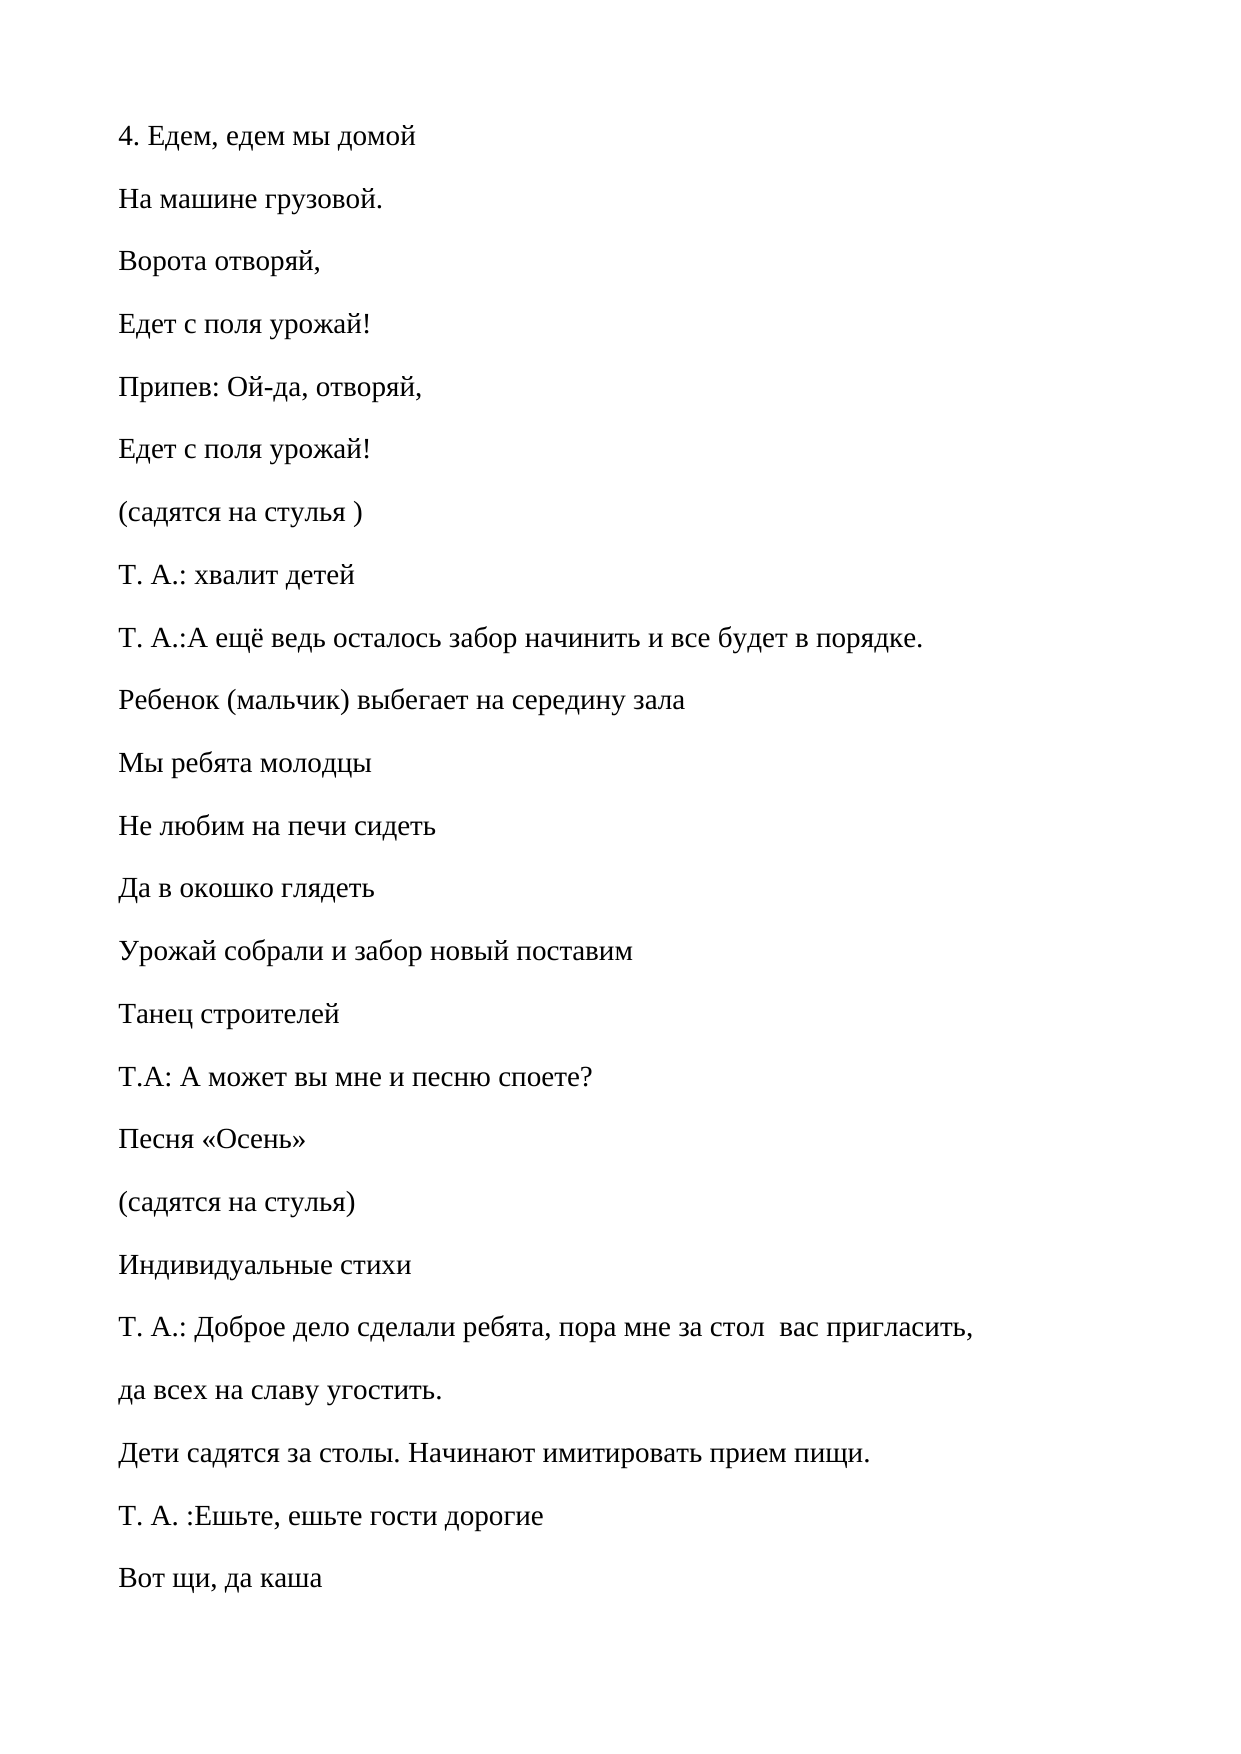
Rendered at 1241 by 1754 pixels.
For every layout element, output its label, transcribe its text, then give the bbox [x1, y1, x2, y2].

text Ворота отворяй, [118, 243, 1004, 277]
text да всех на славу угостить. [118, 1372, 1004, 1406]
text Припев: Ой-да, отворяй, [118, 369, 1004, 402]
text Песня «Осень» [118, 1121, 1004, 1155]
text Ребенок (мальчик) выбегает на середину зала [118, 682, 1004, 716]
text Мы ребята молодцы [118, 745, 1004, 779]
text На машине грузовой. [118, 181, 1004, 214]
text Танец строителей [118, 996, 1004, 1029]
text Урожай собрали и забор новый поставим [118, 933, 1004, 967]
text (садятся на стулья ) [118, 494, 1004, 528]
text Едет с поля урожай! [118, 432, 1004, 465]
text Т.А: А может вы мне и песню споете? [118, 1059, 1004, 1092]
text Индивидуальные стихи [118, 1247, 1004, 1280]
text Вот щи, да каша [118, 1560, 1004, 1594]
text Да в окошко глядеть [118, 871, 1004, 904]
text Дети садятся за столы. Начинают имитировать прием пищи. [118, 1435, 1004, 1468]
text (садятся на стулья) [118, 1184, 1004, 1218]
text 4. Едем, едем мы домой [118, 118, 1004, 152]
text Т. А.: Доброе дело сделали ребята, пора мне за стол вас пригласить, [118, 1309, 1004, 1343]
text Едет с поля урожай! [118, 306, 1004, 340]
text Т. А.: хвалит детей [118, 557, 1004, 591]
text Т. А. :Ешьте, ешьте гости дорогие [118, 1498, 1004, 1531]
text Т. А.:А ещё ведь осталось забор начинить и все будет в порядке. [118, 620, 1004, 653]
text Не любим на печи сидеть [118, 808, 1004, 841]
